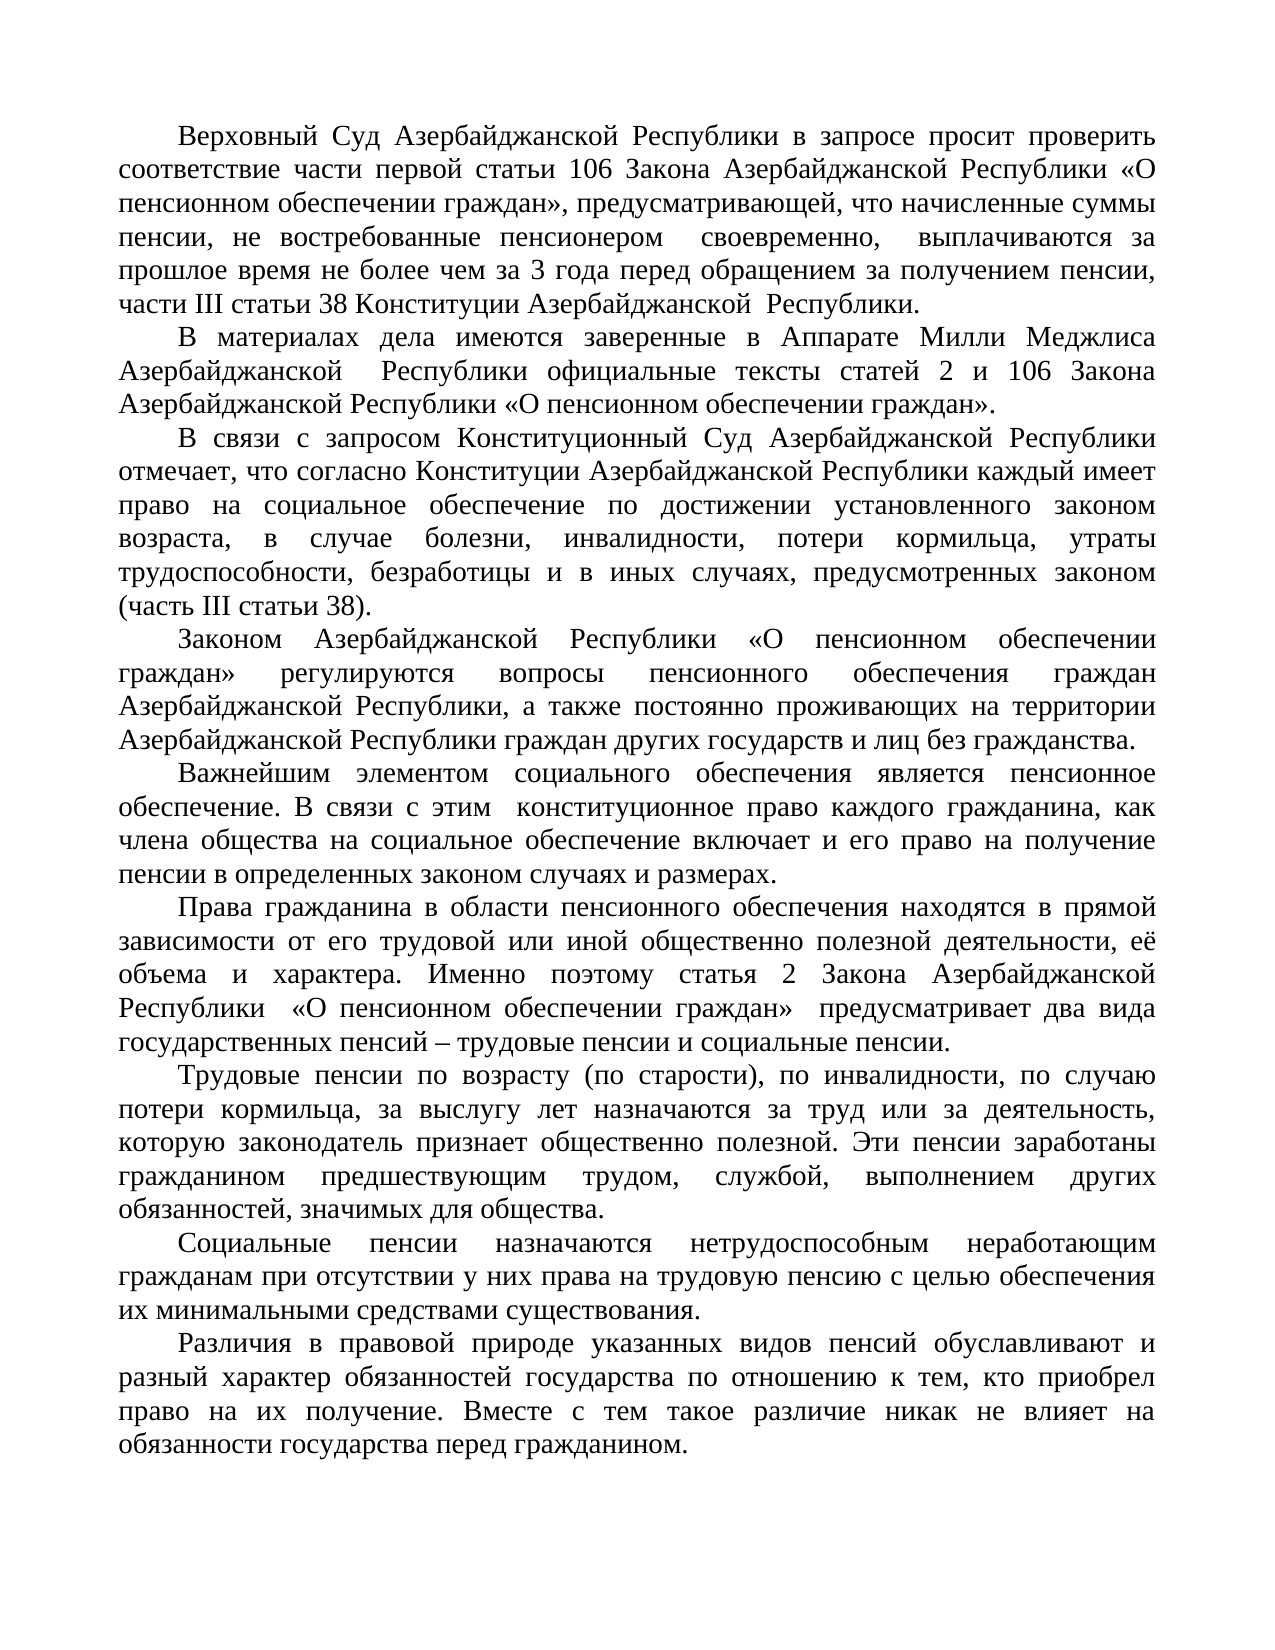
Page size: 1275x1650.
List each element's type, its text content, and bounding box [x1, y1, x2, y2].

text В связи с запросом Конституционный Суд Азербайджанской Республики отмечает, что согласно Конституции Азербайджанской Республики каждый имеет право на социальное обеспечение по достижении установленного законом возраста, в случае болезни, инвалидности, потери кормильца, утраты трудоспособности, безработицы и в иных случаях, предусмотренных законом (часть III статьи 38). [118, 420, 1157, 621]
text Различия в правовой природе указанных видов пенсий обуславливают и разный характер обязанностей государства по отношению к тем, кто приобрел право на их получение. Вместе с тем такое различие никак не влияет на обязанности государства перед гражданином. [118, 1326, 1157, 1460]
text Права гражданина в области пенсионного обеспечения находятся в прямой зависимости от его трудовой или иной общественно полезной деятельности, её объема и характера. Именно поэтому статья 2 Закона Азербайджанской Республики «О пенсионном обеспечении граждан» предусматривает два вида государственных пенсий – трудовые пенсии и социальные пенсии. [118, 889, 1157, 1057]
text Важнейшим элементом социального обеспечения является пенсионное обеспечение. В связи с этим конституционное право каждого гражданина, как члена общества на социальное обеспечение включает и его право на получение пенсии в определенных законом случаях и размерах. [118, 755, 1157, 889]
text Законом Азербайджанской Республики «О пенсионном обеспечении граждан» регулируются вопросы пенсионного обеспечения граждан Азербайджанской Республики, а также постоянно проживающих на территории Азербайджанской Республики граждан других государств и лиц без гражданства. [118, 621, 1157, 755]
text Трудовые пенсии по возрасту (по старости), по инвалидности, по случаю потери кормильца, за выслугу лет назначаются за труд или за деятельность, которую законодатель признает общественно полезной. Эти пенсии заработаны гражданином предшествующим трудом, службой, выполнением других обязанностей, значимых для общества. [118, 1057, 1157, 1225]
text В материалах дела имеются заверенные в Аппарате Милли Меджлиса Азербайджанской Республики официальные тексты статей 2 и 106 Закона Азербайджанской Республики «О пенсионном обеспечении граждан». [118, 319, 1157, 420]
text Верховный Суд Азербайджанской Республики в запросе просит проверить соответствие части первой статьи 106 Закона Азербайджанской Республики «О пенсионном обеспечении граждан», предусматривающей, что начисленные суммы пенсии, не востребованные пенсионером своевременно, выплачиваются за прошлое время не более чем за 3 года перед обращением за получением пенсии, части III статьи 38 Конституции Азербайджанской Республики. [118, 118, 1157, 319]
text Социальные пенсии назначаются нетрудоспособным неработающим гражданам при отсутствии у них права на трудовую пенсию с целью обеспечения их минимальными средствами существования. [118, 1225, 1157, 1326]
